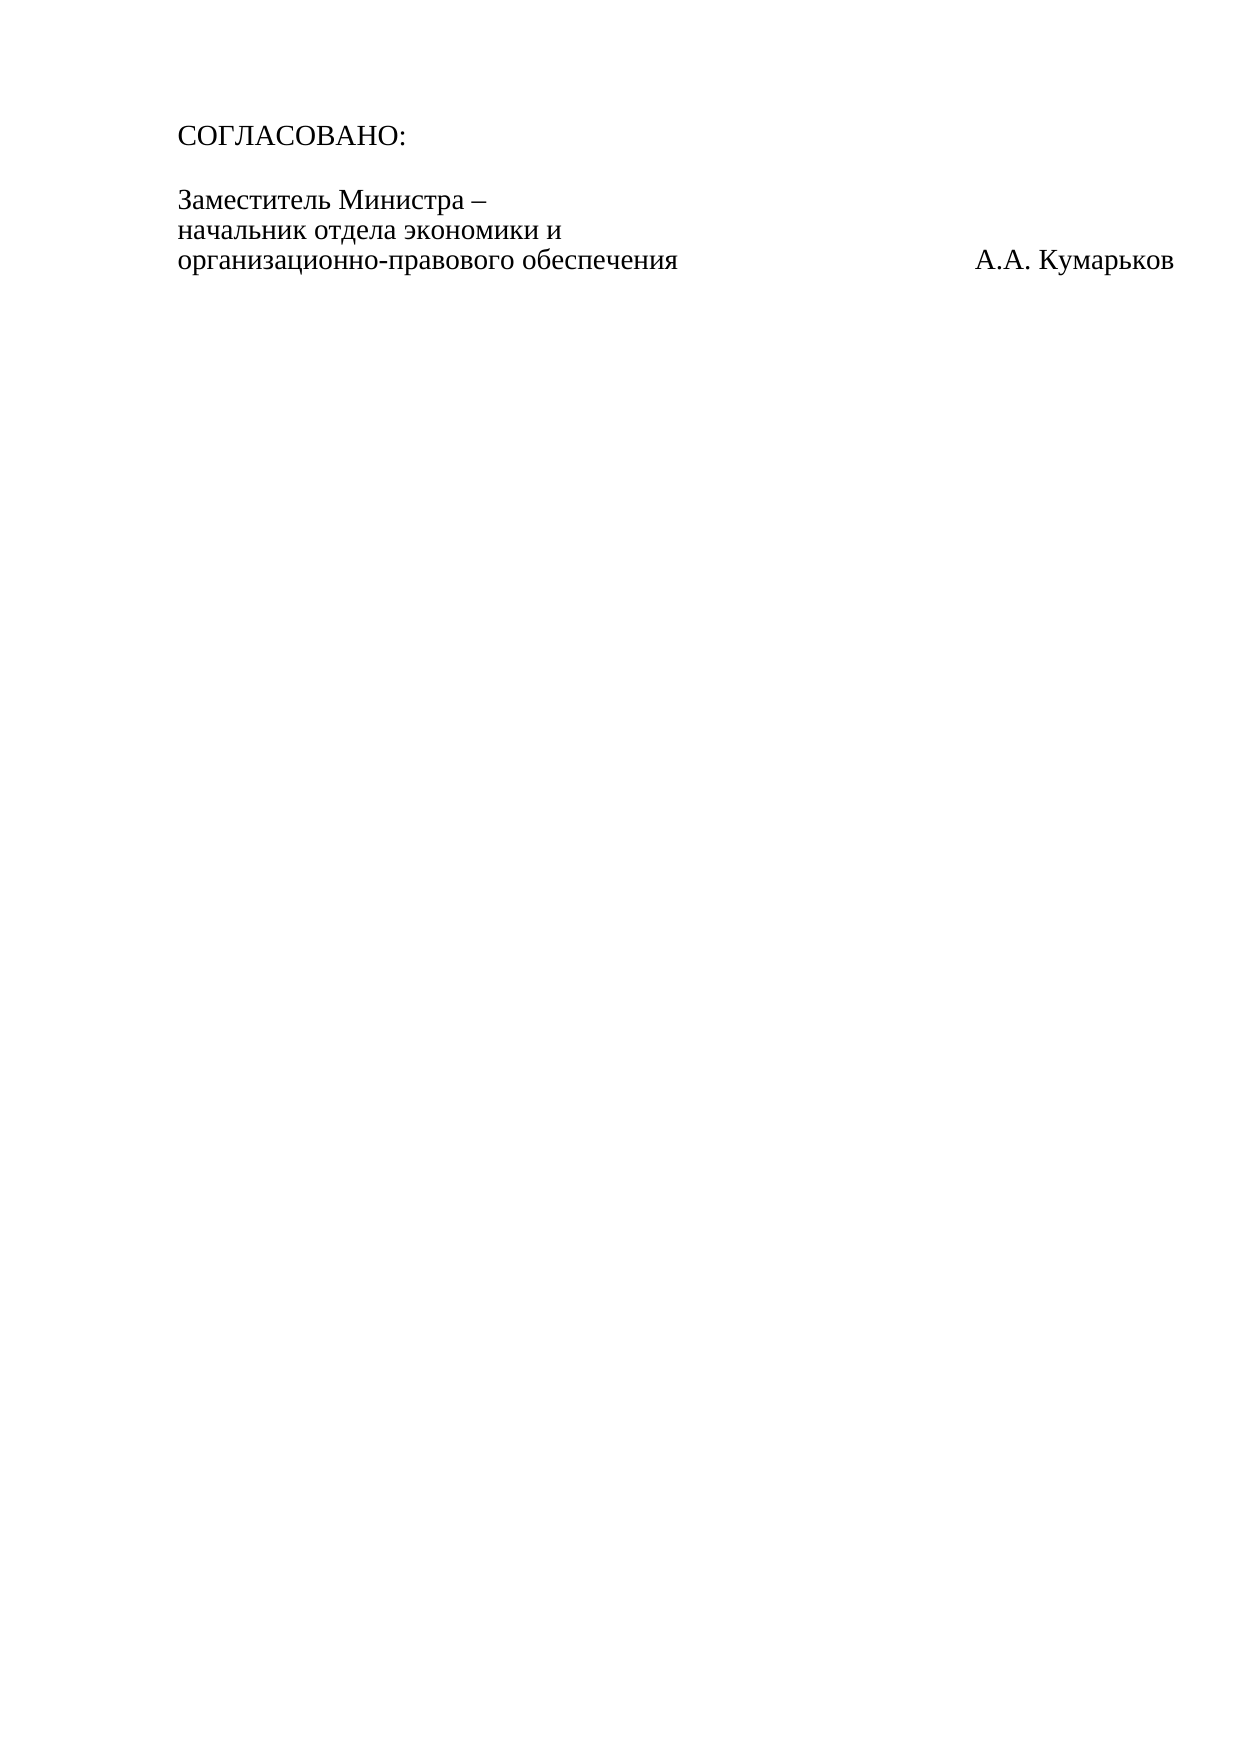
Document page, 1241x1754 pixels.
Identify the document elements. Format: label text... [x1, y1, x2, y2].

text Согласовано: [177, 118, 1181, 152]
text организационно-правового обеспечения А.А. Кумарьков [177, 245, 1181, 276]
text начальник отдела экономики и [177, 215, 1181, 245]
text Заместитель Министра – [177, 185, 1181, 215]
